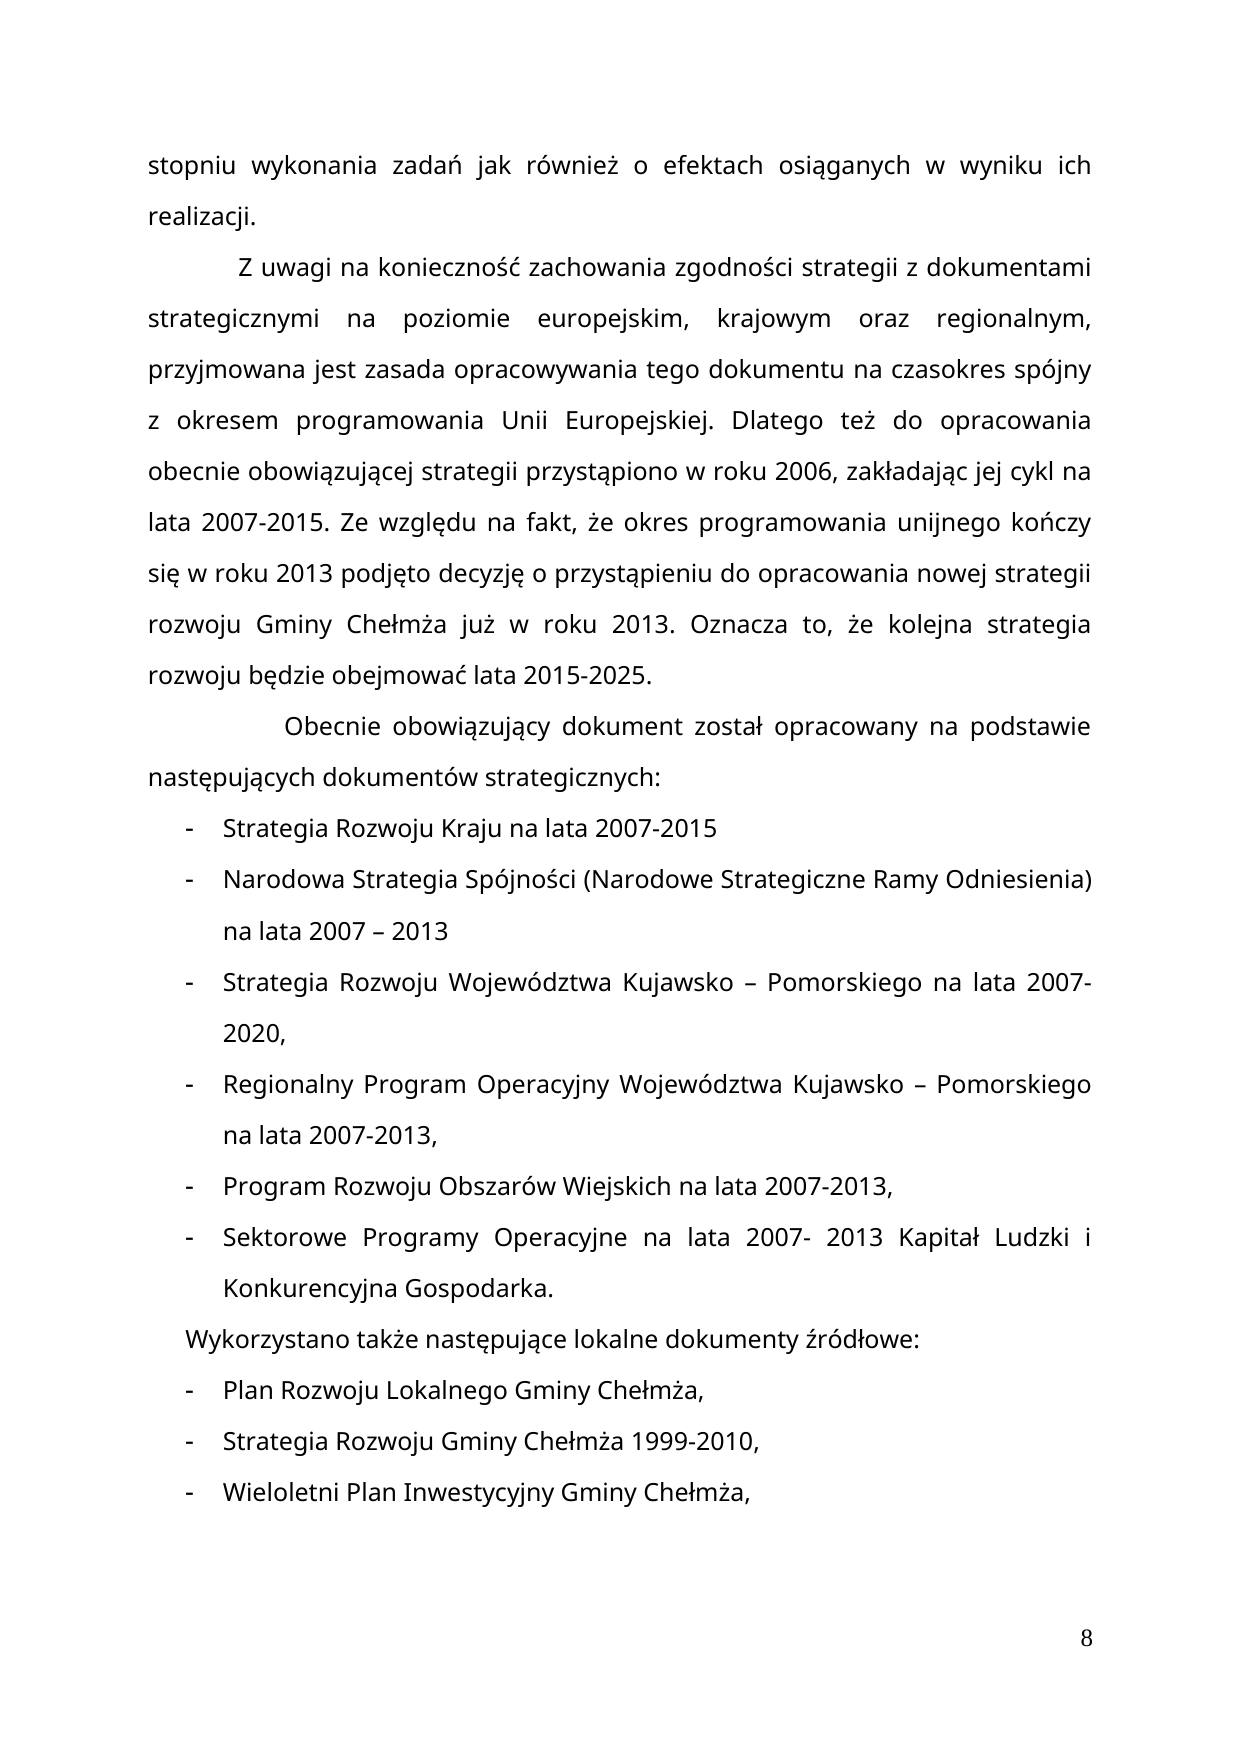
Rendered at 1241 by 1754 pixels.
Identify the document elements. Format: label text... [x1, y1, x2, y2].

list Strategia Rozwoju Województwa Kujawsko – Pomorskiego na lata 2007-2020, [185, 964, 1093, 1049]
list Wieloletni Plan Inwestycyjny Gminy Chełmża, [185, 1475, 1093, 1509]
list Strategia Rozwoju Gminy Chełmża 1999-2010, [185, 1424, 1093, 1458]
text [148, 148, 1093, 233]
text Obecnie obowiązujący dokument został opracowany na podstawie następujących dokumentów strategicznych: [148, 709, 1093, 794]
text Z uwagi na konieczność zachowania zgodności strategii z dokumentami strategicznymi na poziomie europejskim, krajowym oraz regionalnym, przyjmowana jest zasada opracowywania tego dokumentu na czasokres spójny z okresem programowania Unii Europejskiej. Dlatego też do opracowania obecnie obowiązującej strategii przystąpiono w roku 2006, zakładając jej cykl na lata 2007-2015. Ze względu na fakt, że okres programowania unijnego kończy się w roku 2013 podjęto decyzję o przystąpieniu do opracowania nowej strategii rozwoju Gminy Chełmża już w roku 2013. Oznacza to, że kolejna strategia rozwoju będzie obejmować lata 2015-2025. [148, 250, 1093, 692]
list Regionalny Program Operacyjny Województwa Kujawsko – Pomorskiego na lata 2007-2013, [185, 1066, 1093, 1151]
text Wykorzystano także następujące lokalne dokumenty źródłowe: [185, 1322, 1093, 1356]
list Plan Rozwoju Lokalnego Gminy Chełmża, [185, 1373, 1093, 1407]
list Sektorowe Programy Operacyjne na lata 2007- 2013 Kapitał Ludzki i Konkurencyjna Gospodarka. [185, 1219, 1093, 1304]
list Program Rozwoju Obszarów Wiejskich na lata 2007-2013, [185, 1168, 1093, 1202]
list Narodowa Strategia Spójności (Narodowe Strategiczne Ramy Odniesienia) na lata 2007 – 2013 [185, 862, 1093, 947]
list Strategia Rozwoju Kraju na lata 2007-2015 [185, 811, 1093, 845]
